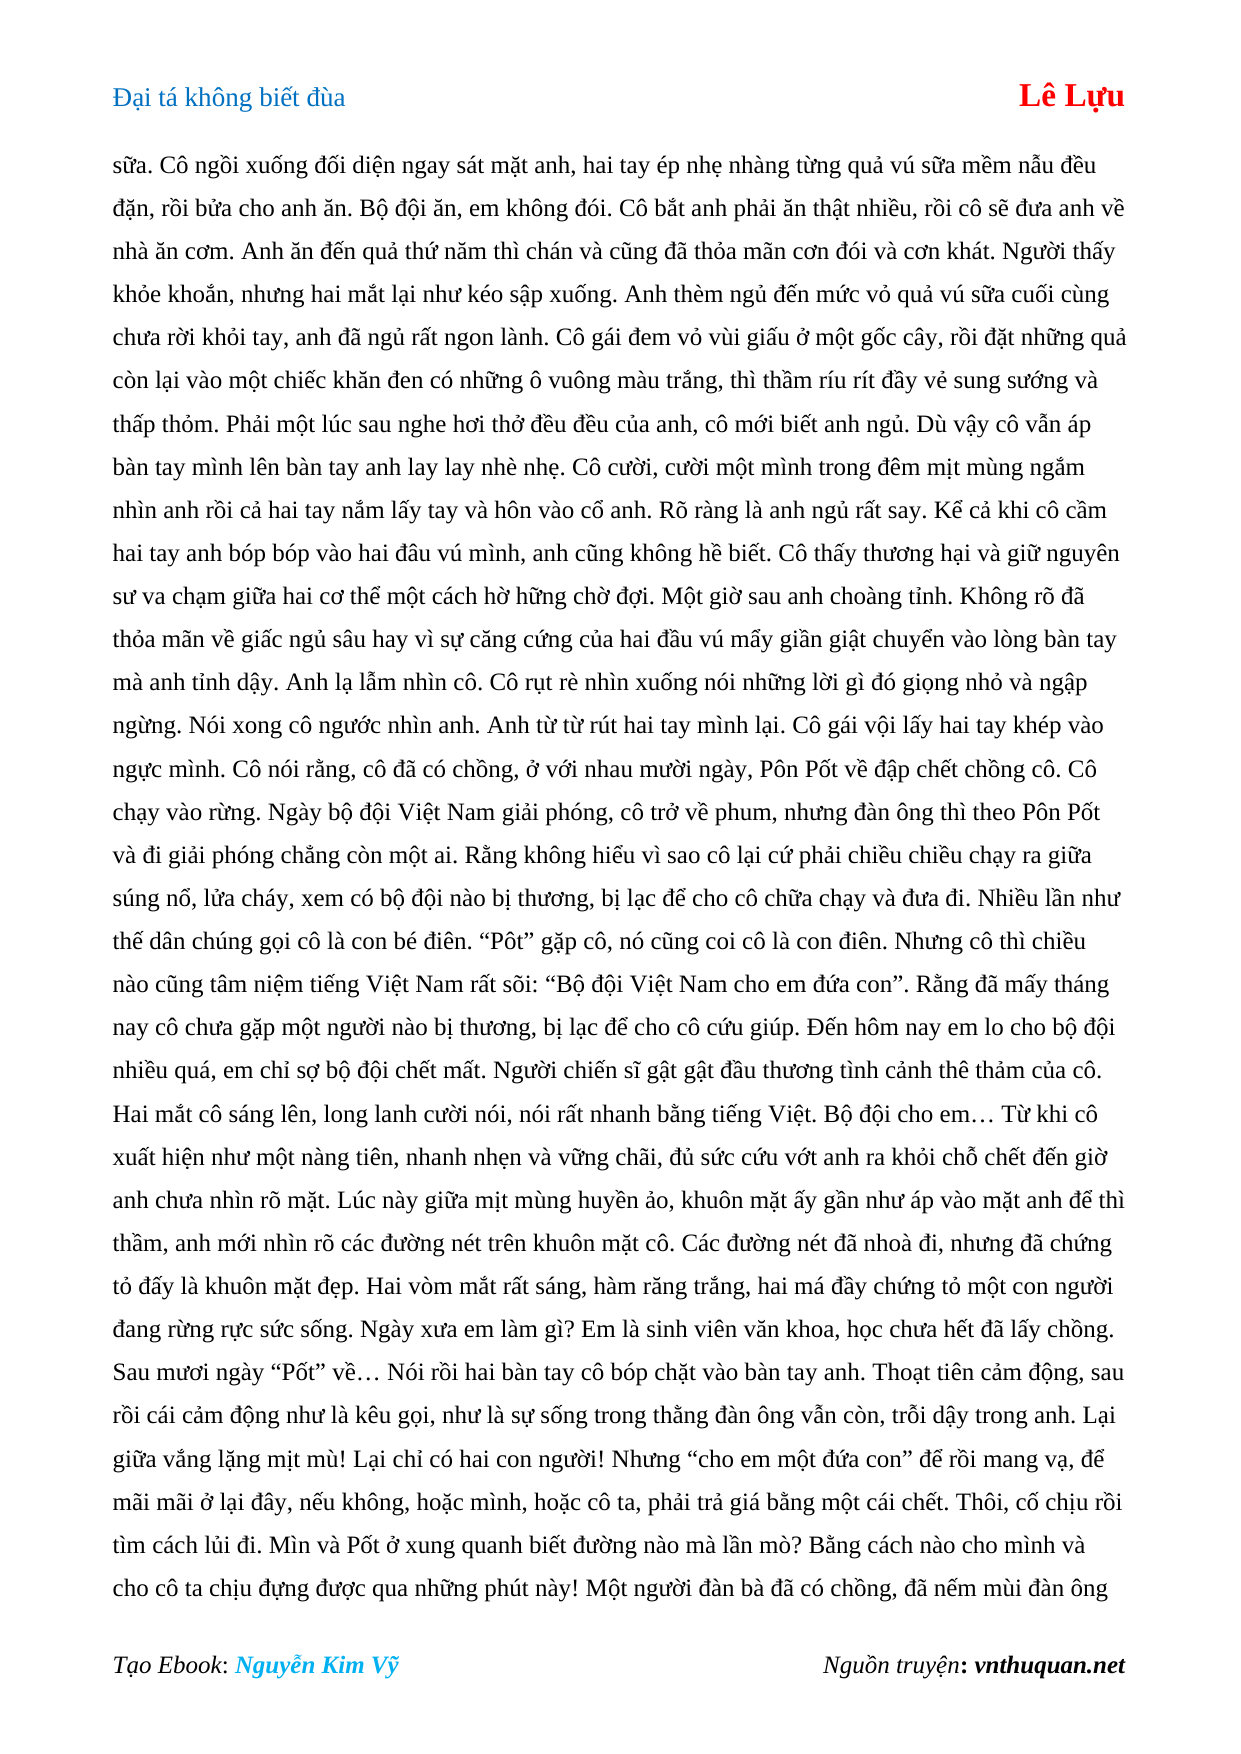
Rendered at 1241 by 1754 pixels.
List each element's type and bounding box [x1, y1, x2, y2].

text [112, 150, 1128, 1602]
